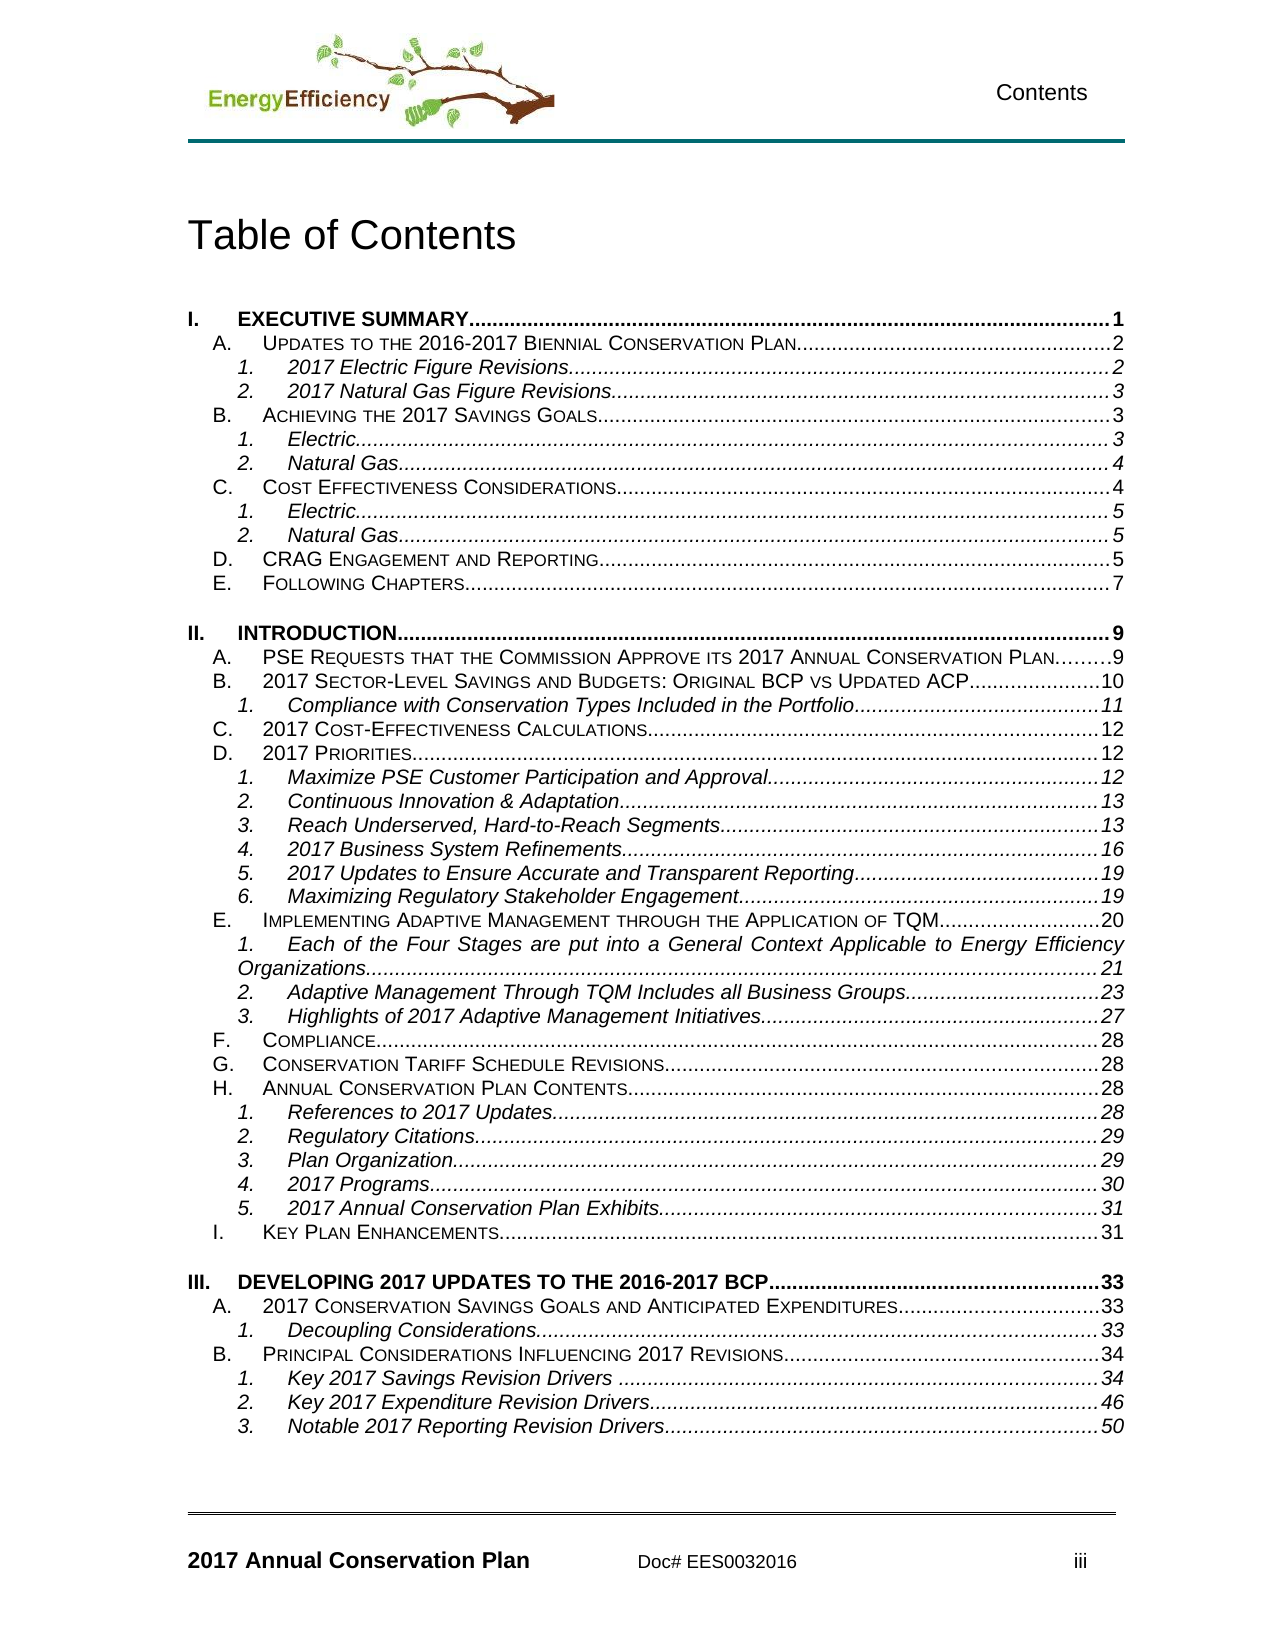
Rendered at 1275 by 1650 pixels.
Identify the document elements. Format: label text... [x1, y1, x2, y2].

picture [176, 33, 555, 129]
text I. Executive Summary 1 [187, 307, 1125, 331]
text 3. Plan Organization 29 [237, 1148, 1125, 1172]
text II. Introduction 9 [187, 621, 1125, 645]
text C. 2017 Cost-Effectiveness Calculations 12 [212, 717, 1125, 741]
text 5. 2017 Annual Conservation Plan Exhibits 31 [237, 1196, 1125, 1220]
text A. Updates to the 2016-2017 Biennial Conservation Plan 2 [212, 331, 1125, 355]
text 2. Regulatory Citations 29 [237, 1124, 1125, 1148]
text F. Compliance 28 [212, 1028, 1125, 1052]
text 2. Key 2017 Expenditure Revision Drivers 46 [237, 1390, 1125, 1414]
text E. Implementing Adaptive Management through the Application of TQM 20 [212, 908, 1125, 932]
text 1. Electric 5 [237, 498, 1125, 522]
text I. Key Plan Enhancements 31 [212, 1220, 1125, 1244]
text Table of Contents [187, 210, 1125, 258]
text B. Achieving the 2017 Savings Goals 3 [212, 403, 1125, 427]
text 1. References to 2017 Updates 28 [237, 1100, 1125, 1124]
text E. Following Chapters 7 [212, 570, 1125, 594]
text 2. Natural Gas 5 [237, 522, 1125, 546]
text B. Principal Considerations Influencing 2017 Revisions 34 [212, 1342, 1125, 1366]
text 1. 2017 Electric Figure Revisions 2 [237, 355, 1125, 379]
text III. Developing 2017 Updates to the 2016-2017 BCP 33 [187, 1270, 1125, 1294]
text 4. 2017 Business System Refinements 16 [237, 836, 1125, 860]
text H. Annual Conservation Plan Contents 28 [212, 1076, 1125, 1100]
text 1. Each of the Four Stages are put into a General Context Applicable to Energy Efficiency Organizations. 21 [237, 932, 1125, 980]
text 1. Maximize PSE Customer Participation and Approval 12 [237, 764, 1125, 788]
text A. 2017 Conservation Savings Goals and Anticipated Expenditures 33 [212, 1294, 1125, 1318]
text 1. Key 2017 Savings Revision Drivers 34 [237, 1366, 1125, 1390]
text 2. 2017 Natural Gas Figure Revisions 3 [237, 379, 1125, 403]
text 1. Electric 3 [237, 427, 1125, 451]
text 4. 2017 Programs 30 [237, 1172, 1125, 1196]
text 3. Highlights of 2017 Adaptive Management Initiatives 27 [237, 1004, 1125, 1028]
text 2. Adaptive Management Through TQM Includes all Business Groups 23 [237, 980, 1125, 1004]
text A. PSE Requests that the Commission Approve its 2017 Annual Conservation Plan 9 [212, 645, 1125, 669]
text 2. Continuous Innovation & Adaptation 13 [237, 788, 1125, 812]
text D. CRAG Engagement and Reporting 5 [212, 546, 1125, 570]
text 3. Notable 2017 Reporting Revision Drivers 50 [237, 1414, 1125, 1438]
text 1. Decoupling Considerations 33 [237, 1318, 1125, 1342]
text 5. 2017 Updates to Ensure Accurate and Transparent Reporting 19 [237, 860, 1125, 884]
text B. 2017 Sector-Level Savings and Budgets: Original BCP vs Updated ACP 10 [212, 669, 1125, 693]
text D. 2017 Priorities 12 [212, 741, 1125, 764]
text 3. Reach Underserved, Hard-to-Reach Segments 13 [237, 812, 1125, 836]
text G. Conservation Tariff Schedule Revisions 28 [212, 1052, 1125, 1076]
text 6. Maximizing Regulatory Stakeholder Engagement 19 [237, 884, 1125, 908]
text 2. Natural Gas 4 [237, 451, 1125, 474]
text 1. Compliance with Conservation Types Included in the Portfolio 11 [237, 693, 1125, 717]
text C. Cost Effectiveness Considerations 4 [212, 474, 1125, 498]
